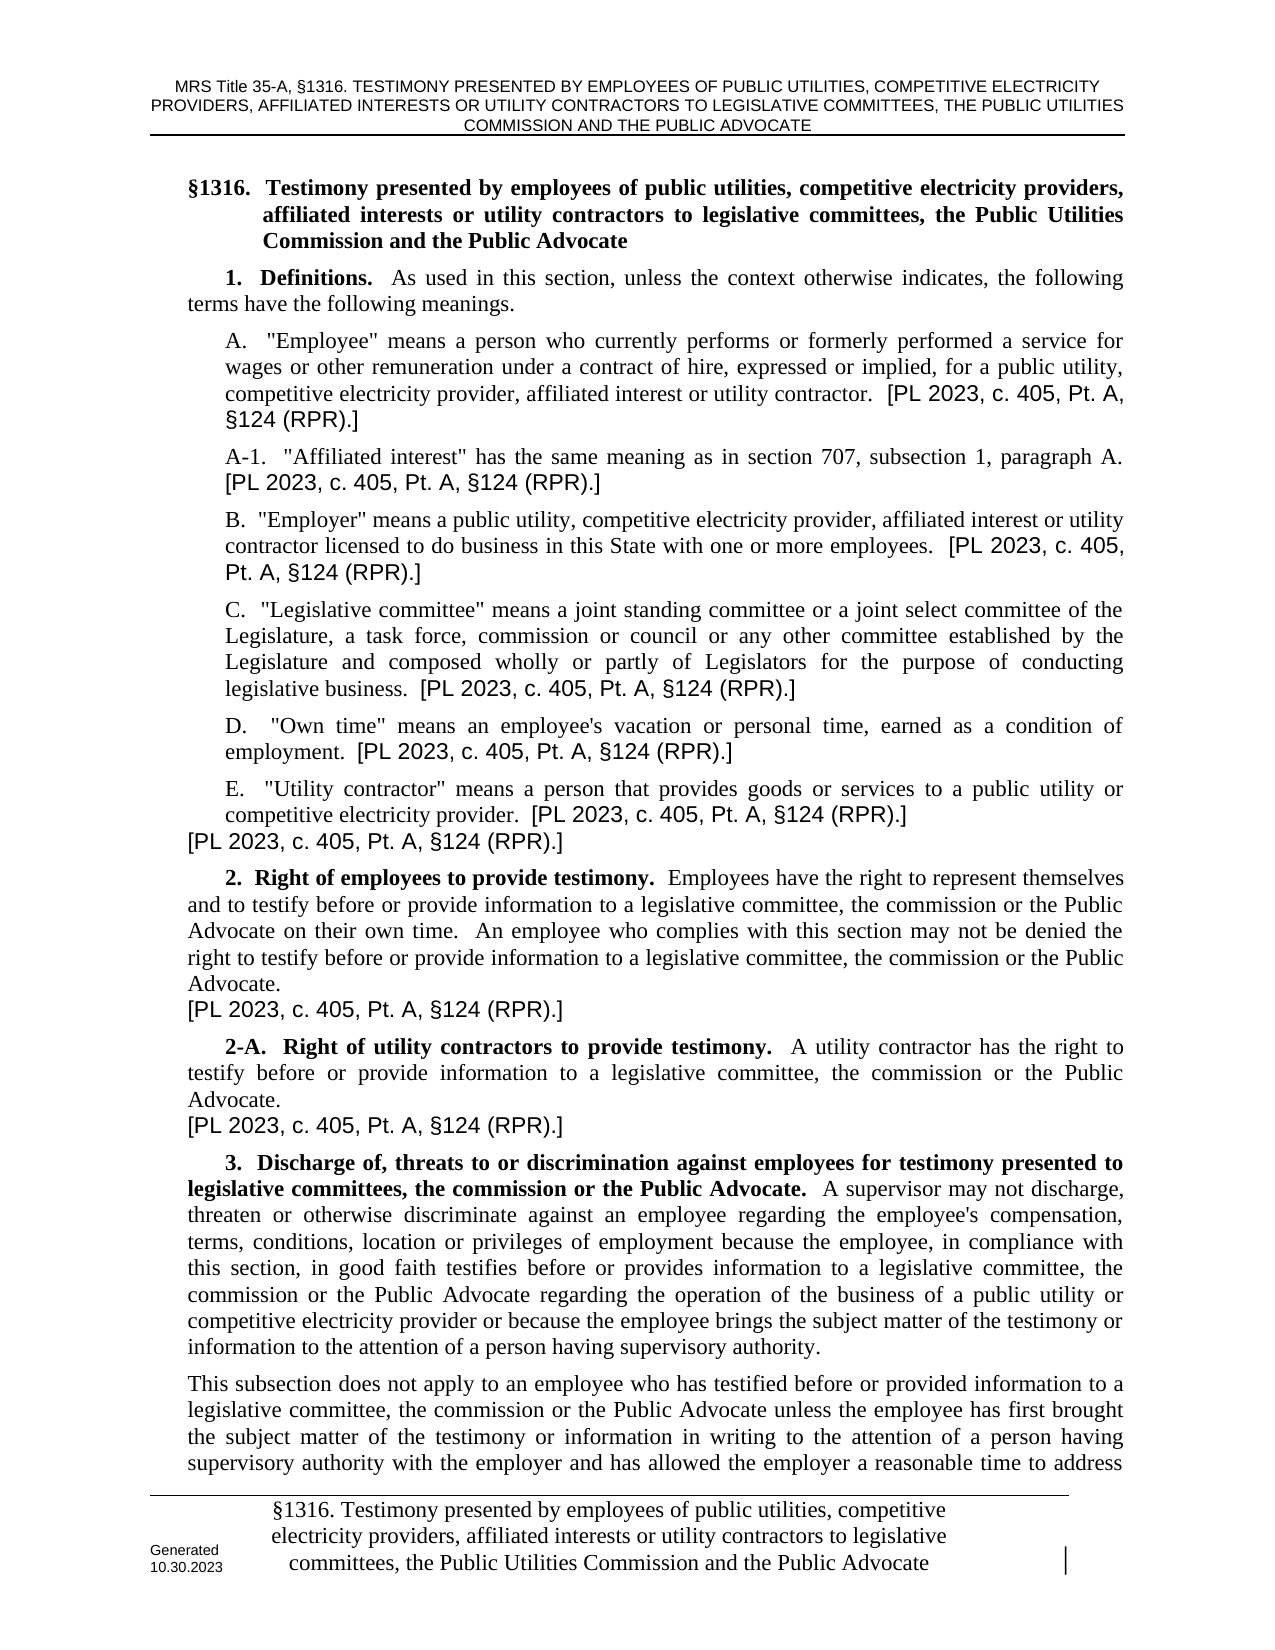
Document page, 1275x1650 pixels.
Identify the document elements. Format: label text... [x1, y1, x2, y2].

text [PL 2023, c. 405, Pt. A, §124 (RPR).] [187, 828, 1125, 854]
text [187, 1370, 1125, 1476]
text A. "Employee" means a person who currently performs or formerly performed a service for wages or other remuneration under a contract of hire, expressed or implied, for a public utility, competitive electricity provider, affiliated interest or utility contractor. [PL 2023, c. 405, Pt. A, §124 (RPR).] [225, 327, 1125, 433]
text [PL 2023, c. 405, Pt. A, §124 (RPR).] [187, 1112, 1125, 1138]
text §1316. Testimony presented by employees of public utilities, competitive electricity providers, affiliated interests or utility contractors to legislative committees, the Public Utilities Commission and the Public Advocate [187, 174, 1125, 253]
text 2. Right of employees to provide testimony. Employees have the right to represent themselves and to testify before or provide information to a legislative committee, the commission or the Public Advocate on their own time. An employee who complies with this section may not be denied the right to testify before or provide information to a legislative committee, the commission or the Public Advocate. [187, 864, 1125, 996]
text E. "Utility contractor" means a person that provides goods or services to a public utility or competitive electricity provider. [PL 2023, c. 405, Pt. A, §124 (RPR).] [225, 775, 1125, 828]
text C. "Legislative committee" means a joint standing committee or a joint select committee of the Legislature, a task force, commission or council or any other committee established by the Legislature and composed wholly or partly of Legislators for the purpose of conducting legislative business. [PL 2023, c. 405, Pt. A, §124 (RPR).] [225, 596, 1125, 701]
text B. "Employer" means a public utility, competitive electricity provider, affiliated interest or utility contractor licensed to do business in this State with one or more employees. [PL 2023, c. 405, Pt. A, §124 (RPR).] [225, 506, 1125, 585]
text D. "Own time" means an employee's vacation or personal time, earned as a condition of employment. [PL 2023, c. 405, Pt. A, §124 (RPR).] [225, 712, 1125, 764]
text A-1. "Affiliated interest" has the same meaning as in section 707, subsection 1, paragraph A. [PL 2023, c. 405, Pt. A, §124 (RPR).] [225, 443, 1125, 496]
text 2-A. Right of utility contractors to provide testimony. A utility contractor has the right to testify before or provide information to a legislative committee, the commission or the Public Advocate. [187, 1033, 1125, 1112]
text 3. Discharge of, threats to or discrimination against employees for testimony presented to legislative committees, the commission or the Public Advocate. A supervisor may not discharge, threaten or otherwise discriminate against an employee regarding the employee's compensation, terms, conditions, location or privileges of employment because the employee, in compliance with this section, in good faith testifies before or provides information to a legislative committee, the commission or the Public Advocate regarding the operation of the business of a public utility or competitive electricity provider or because the employee brings the subject matter of the testimony or information to the attention of a person having supervisory authority. [187, 1149, 1125, 1360]
text [PL 2023, c. 405, Pt. A, §124 (RPR).] [187, 996, 1125, 1023]
text 1. Definitions. As used in this section, unless the context otherwise indicates, the following terms have the following meanings. [187, 264, 1125, 317]
